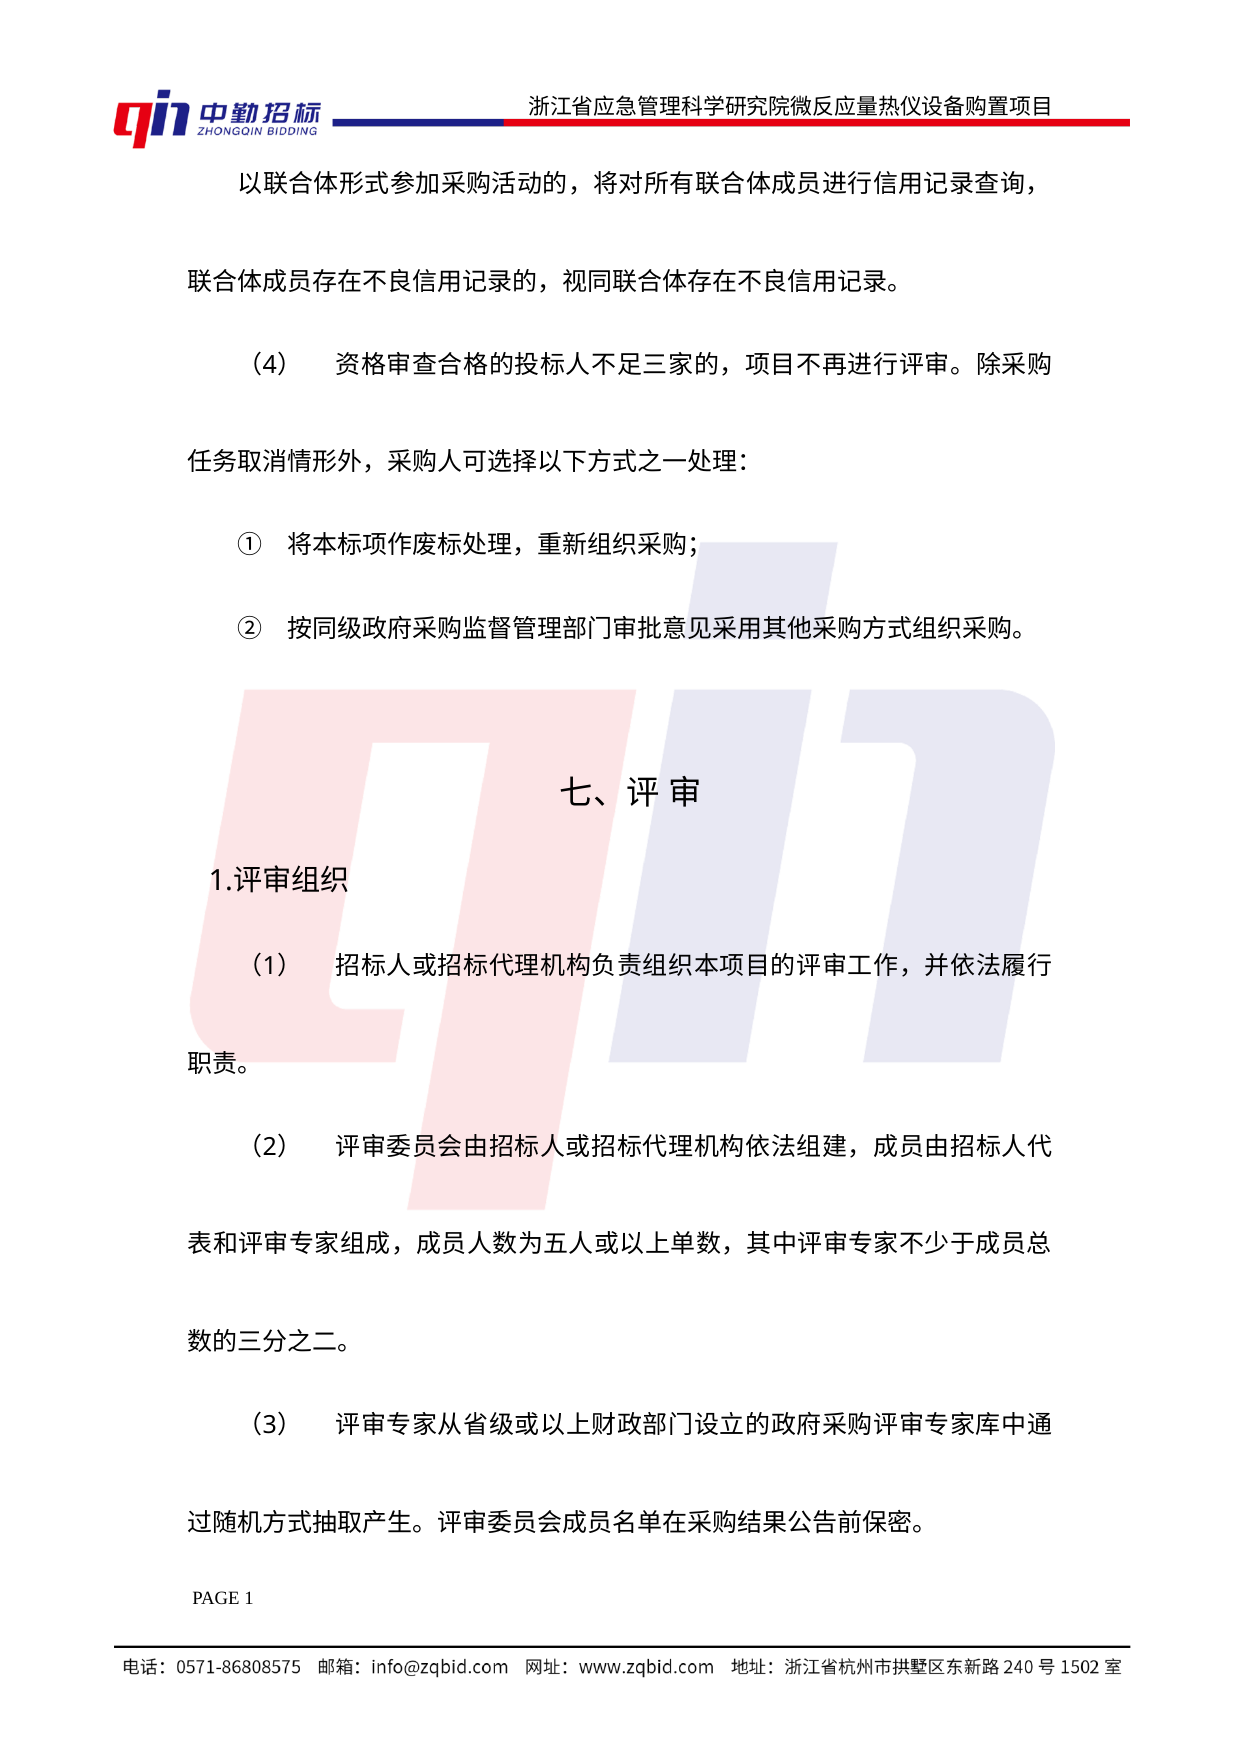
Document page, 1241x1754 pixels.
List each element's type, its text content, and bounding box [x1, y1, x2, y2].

list 评审专家从省级或以上财政部门设立的政府采购评审专家库中通过随机方式抽取产生。评审委员会成员名单在采购结果公告前保密。 [187, 1390, 1053, 1553]
list 将本标项作废标处理，重新组织采购； [187, 511, 1053, 576]
list 评审委员会由招标人或招标代理机构依法组建，成员由招标人代表和评审专家组成，成员人数为五人或以上单数，其中评审专家不少于成员总数的三分之二。 [187, 1112, 1053, 1372]
text 评审组织 [187, 847, 1053, 912]
list 按同级政府采购监督管理部门审批意见采用其他采购方式组织采购。 [187, 594, 1053, 659]
text 资格审查合格的投标人不足三家的，项目不再进行评审。除采购任务取消情形外，采购人可选择以下方式之一处理： [187, 330, 1053, 492]
list 招标人或招标代理机构负责组织本项目的评审工作，并依法履行职责。 [187, 931, 1053, 1094]
text 评 审 [208, 759, 1053, 824]
text 以联合体形式参加采购活动的，将对所有联合体成员进行信用记录查询，联合体成员存在不良信用记录的，视同联合体存在不良信用记录。 [187, 151, 1053, 313]
picture [1, 0, 1241, 1753]
